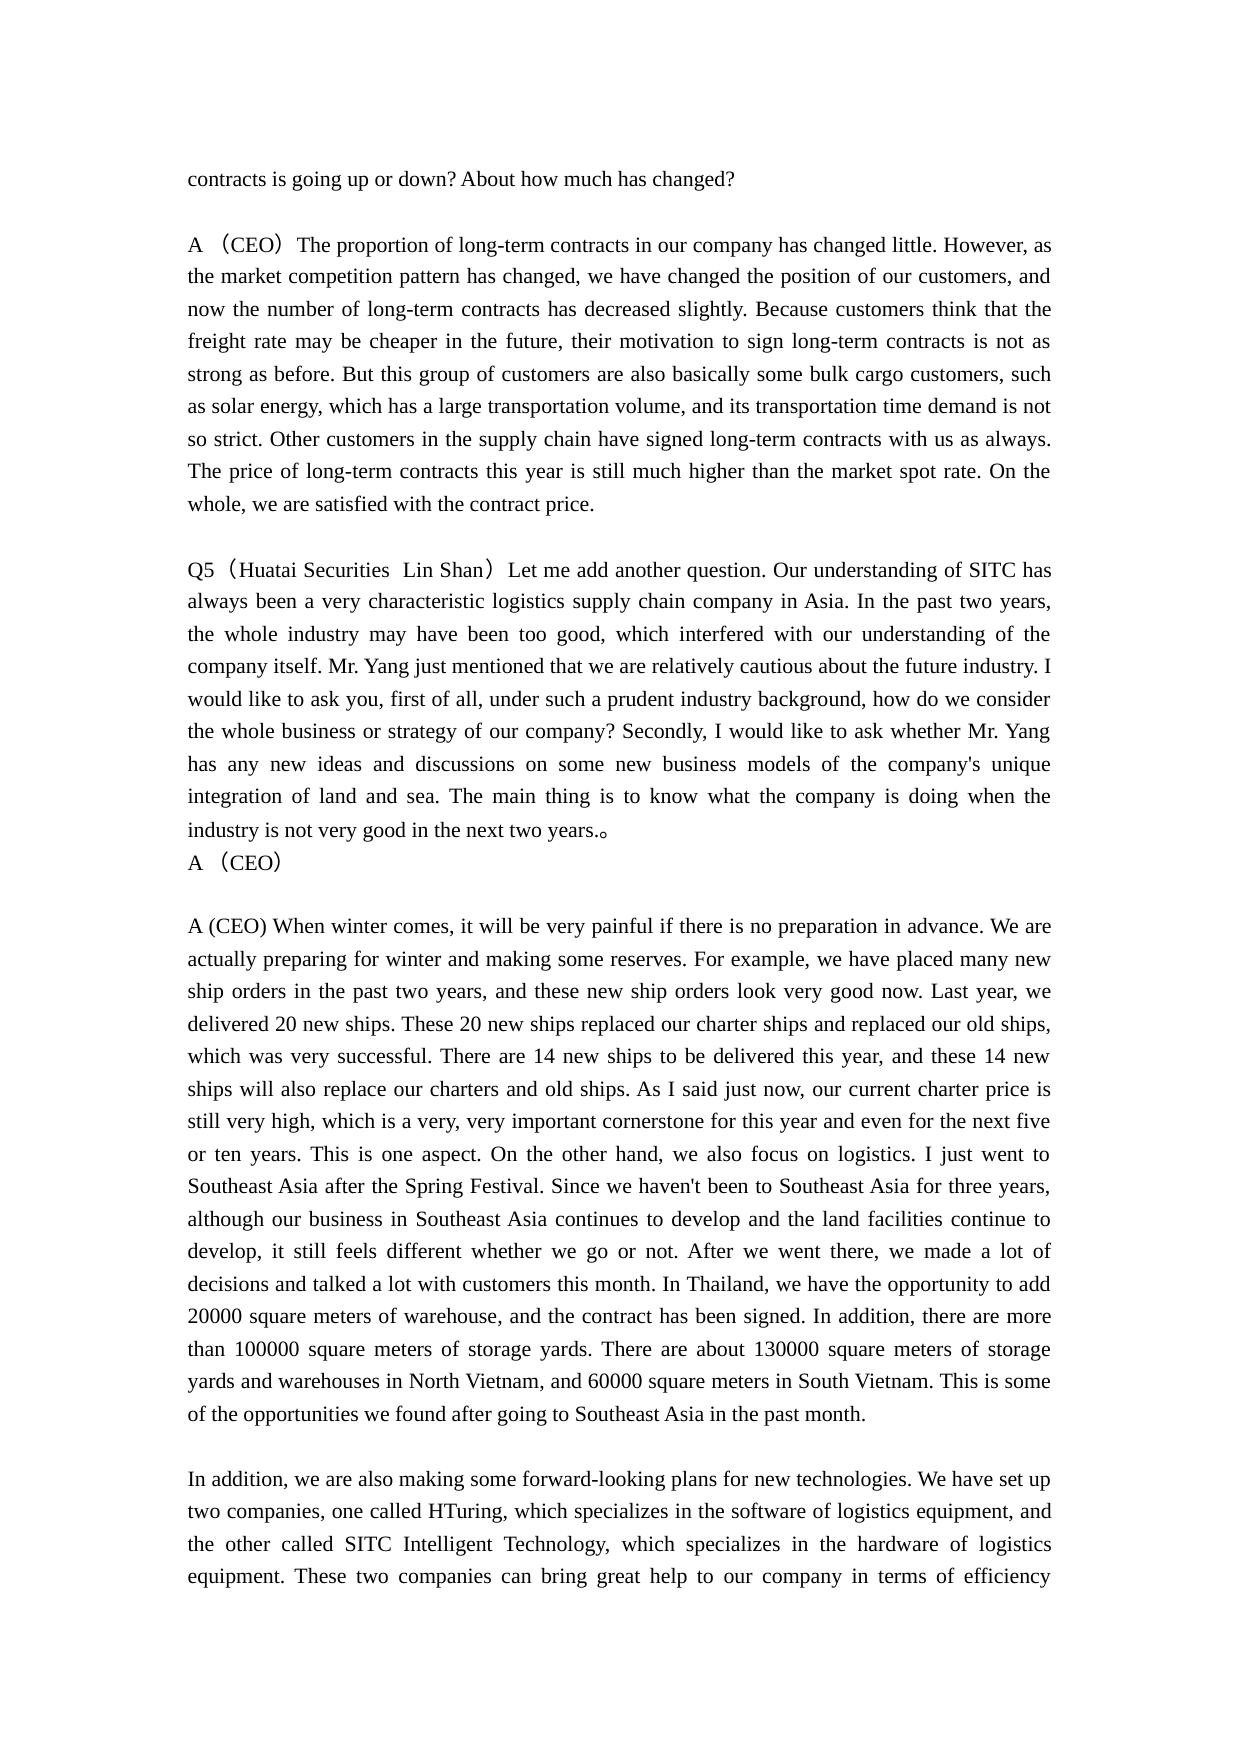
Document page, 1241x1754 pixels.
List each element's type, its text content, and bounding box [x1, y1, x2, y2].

text A （CEO） [187, 844, 1053, 877]
text Q5（Huatai Securities Lin Shan）Let me add another question. Our understanding of SITC has always been a very characteristic logistics supply chain company in Asia. In the past two years, the whole industry may have been too good, which interfered with our understanding of the company itself. Mr. Yang just mentioned that we are relatively cautious about the future industry. I would like to ask you, first of all, under such a prudent industry background, how do we consider the whole business or strategy of our company? Secondly, I would like to ask whether Mr. Yang has any new ideas and discussions on some new business models of the company's unique integration of land and sea. The main thing is to know what the company is doing when the industry is not very good in the next two years.。 [187, 552, 1053, 844]
text A （CEO）The proportion of long-term contracts in our company has changed little. However, as the market competition pattern has changed, we have changed the position of our customers, and now the number of long-term contracts has decreased slightly. Because customers think that the freight rate may be cheaper in the future, their motivation to sign long-term contracts is not as strong as before. But this group of customers are also basically some bulk cargo customers, such as solar energy, which has a large transportation volume, and its transportation time demand is not so strict. Other customers in the supply chain have signed long-term contracts with us as always. The price of long-term contracts this year is still much higher than the market spot rate. On the whole, we are satisfied with the contract price. [187, 227, 1053, 519]
text A (CEO) When winter comes, it will be very painful if there is no preparation in advance. We are actually preparing for winter and making some reserves. For example, we have placed many new ship orders in the past two years, and these new ship orders look very good now. Last year, we delivered 20 new ships. These 20 new ships replaced our charter ships and replaced our old ships, which was very successful. There are 14 new ships to be delivered this year, and these 14 new ships will also replace our charters and old ships. As I said just now, our current charter price is still very high, which is a very, very important cornerstone for this year and even for the next five or ten years. This is one aspect. On the other hand, we also focus on logistics. I just went to Southeast Asia after the Spring Festival. Since we haven't been to Southeast Asia for three years, although our business in Southeast Asia continues to develop and the land facilities continue to develop, it still feels different whether we go or not. After we went there, we made a lot of decisions and talked a lot with customers this month. In Thailand, we have the opportunity to add 20000 square meters of warehouse, and the contract has been signed. In addition, there are more than 100000 square meters of storage yards. There are about 130000 square meters of storage yards and warehouses in North Vietnam, and 60000 square meters in South Vietnam. This is some of the opportunities we found after going to Southeast Asia in the past month. [187, 909, 1053, 1429]
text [187, 1462, 1053, 1592]
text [187, 162, 1053, 194]
